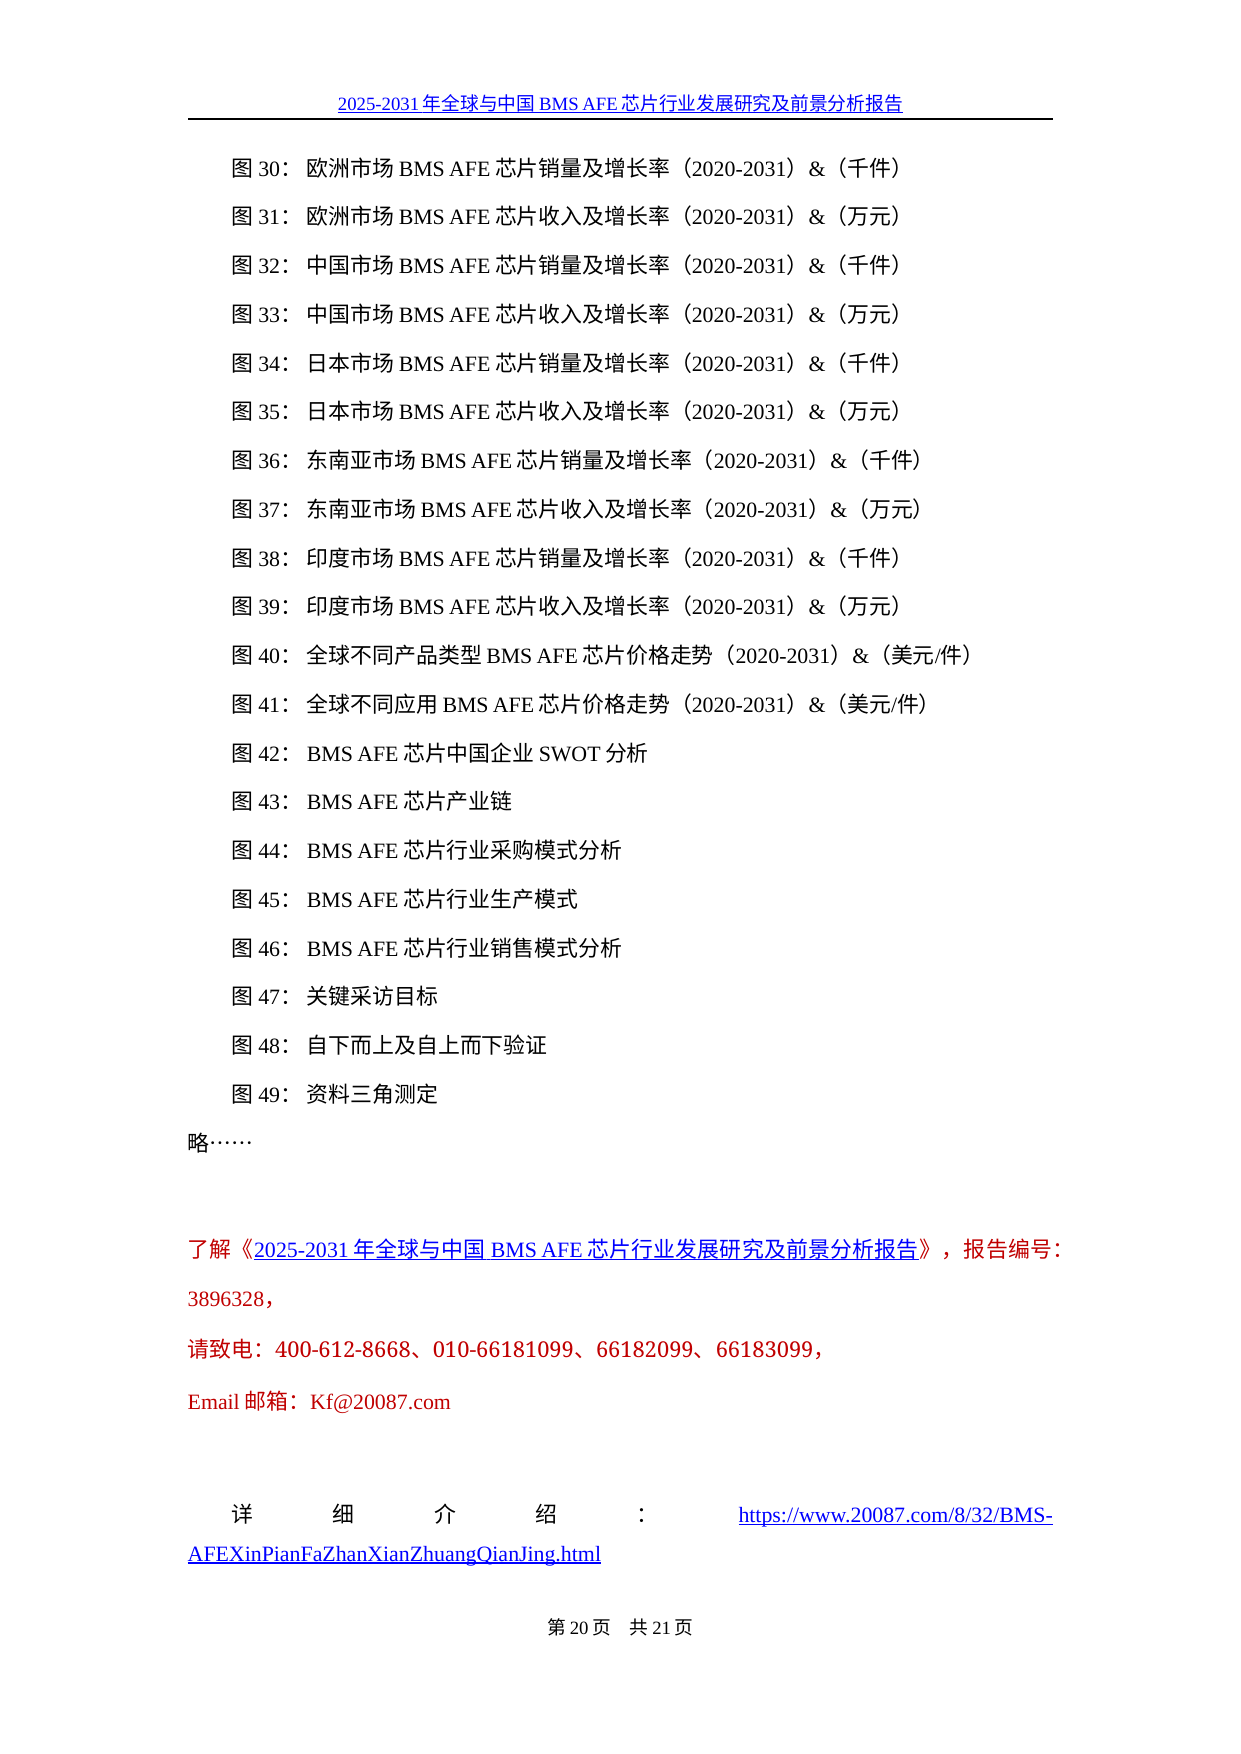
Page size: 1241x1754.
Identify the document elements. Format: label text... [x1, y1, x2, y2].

text Email邮箱：Kf@20087.com [187, 1383, 1053, 1416]
text 详细介绍：https://www.20087.com/8/32/BMS-AFEXinPianFaZhanXianZhuangQianJing.html [187, 1496, 1053, 1569]
text 请致电：400-612-8668、010-66181099、66182099、66183099， [187, 1332, 1053, 1364]
text 了解《2025-2031年全球与中国BMS AFE芯片行业发展研究及前景分析报告》，报告编号：3896328， [187, 1232, 1053, 1313]
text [187, 150, 1053, 1158]
